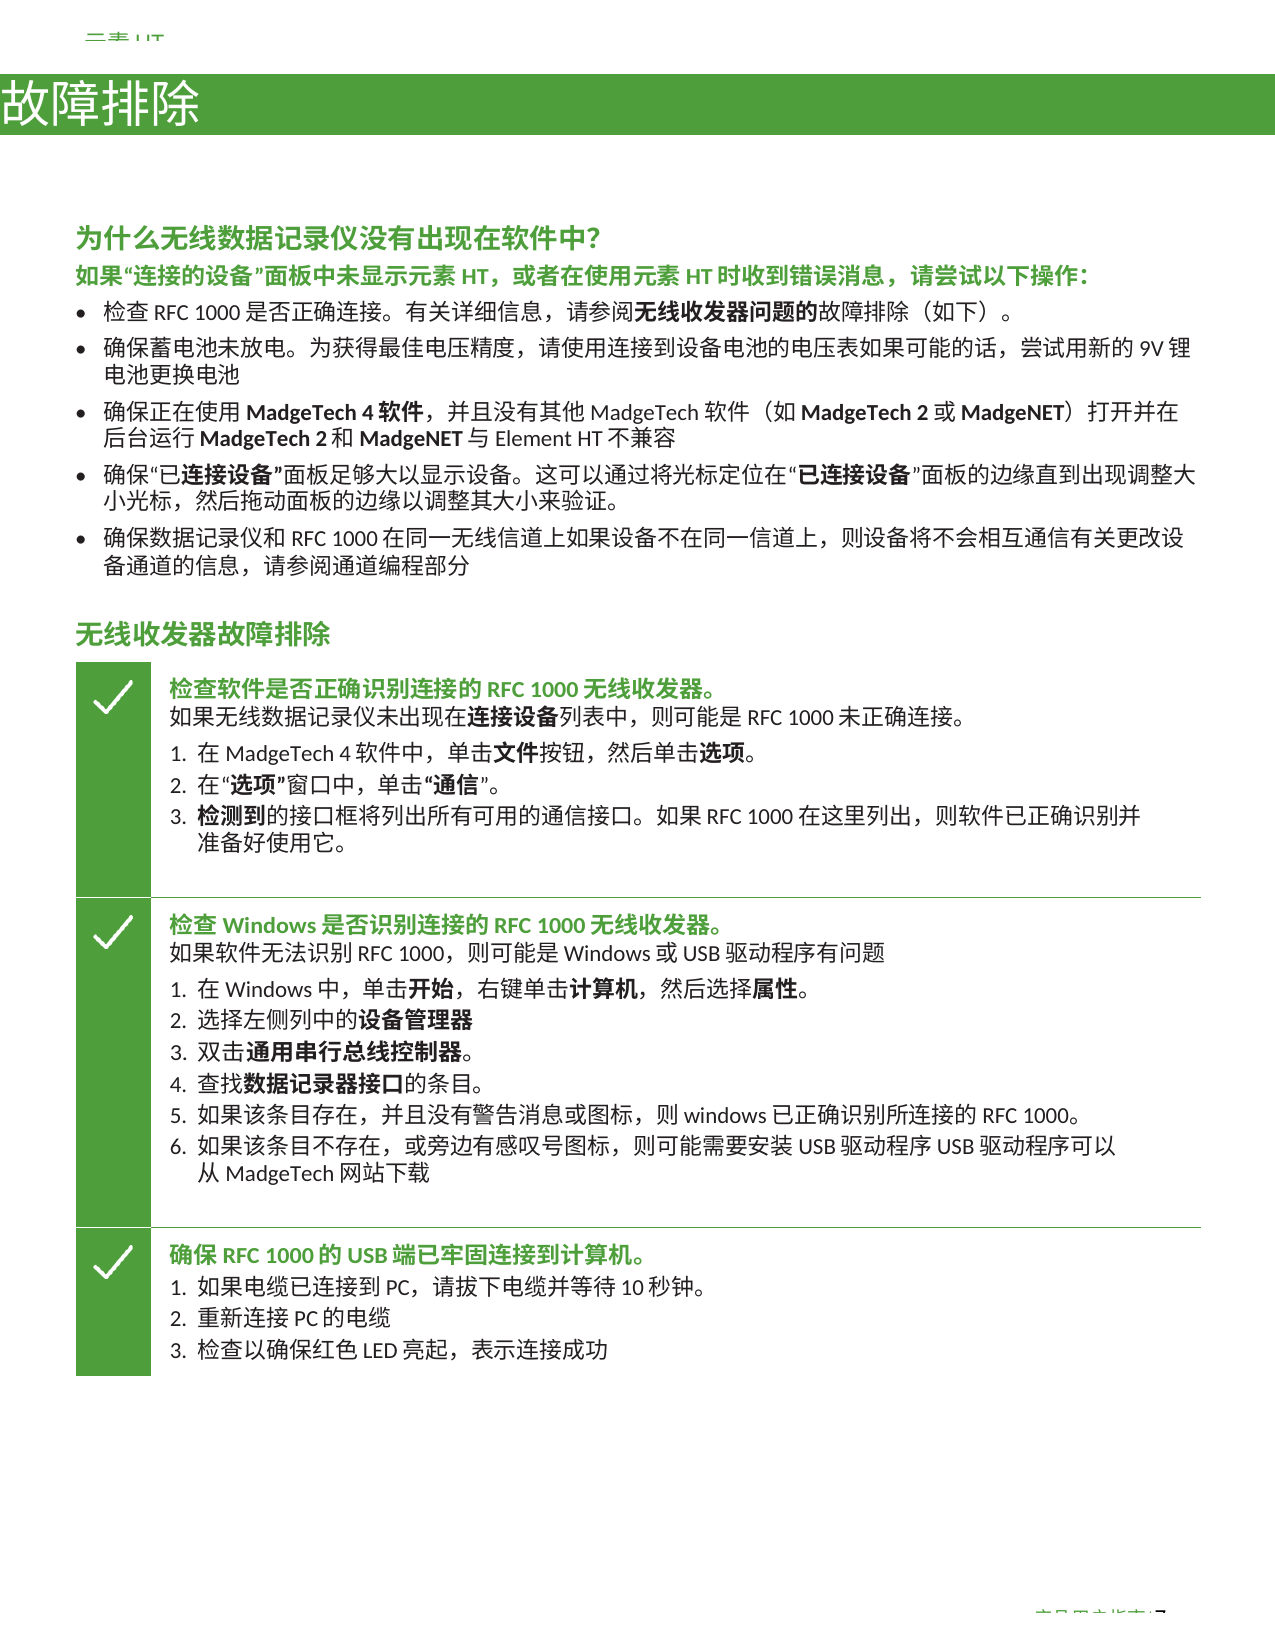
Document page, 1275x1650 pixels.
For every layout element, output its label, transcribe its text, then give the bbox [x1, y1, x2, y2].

table_cell 确保RFC 1000的USB端已牢固连接到计算机。 如果电缆已连接到PC，请拔下电缆并等待10秒钟。 重新连接PC的电缆 检查以确保红色LED亮起，表示连接成功 [151, 1228, 1201, 1376]
picture [93, 680, 133, 714]
subtitle 如果“连接的设备”面板中未显示元素HT，或者在使用元素HT时收到错误消息，请尝试以下操作： [75, 263, 1184, 290]
list 确保数据记录仪和RFC 1000在同一无线信道上如果设备不在同一信道上，则设备将不会相互通信有关更改设备通道的信息，请参阅通道编程部分 [75, 524, 1187, 580]
picture [93, 1245, 133, 1279]
table_header [76, 662, 151, 897]
list 检查RFC 1000是否正确连接。有关详细信息，请参阅无线收发器问题的故障排除（如下）。 [75, 299, 1140, 326]
subtitle 为什么无线数据记录仪没有出现在软件中？ [75, 222, 1275, 255]
list 确保正在使用MadgeTech 4软件，并且没有其他MadgeTech软件（如MadgeTech 2或MadgeNET）打开并在后台运行MadgeTech 2和MadgeNET与Element HT不兼容 [75, 398, 1179, 452]
table_cell [76, 898, 151, 1227]
list 确保蓄电池未放电。为获得最佳电压精度，请使用连接到设备电池的电压表如果可能的话，尝试用新的9V锂电池更换电池 [75, 335, 1193, 389]
list 确保“已连接设备”面板足够大以显示设备。这可以通过将光标定位在“已连接设备”面板的边缘直到出现调整大小光标，然后拖动面板的边缘以调整其大小来验证。 [75, 462, 1197, 515]
table_cell 检查Windows是否识别连接的RFC 1000无线收发器。 如果软件无法识别RFC 1000，则可能是Windows或USB驱动程序有问题 在Windows中，单击开始，右键单击计算机，然后选择属性。 选择左侧列中的设备管理器 双击通用串行总线控制器。 查找数据记录器接口的条目。 如果该条目存在，并且没有警告消息或图标，则windows已正确识别所连接的RFC 1000。 如果该条目不存在，或旁边有感叹号图标，则可能需要安装USB驱动程序USB驱动程序可以从MadgeTech网站下载 [151, 898, 1201, 1227]
table_header 检查软件是否正确识别连接的RFC 1000无线收发器。 如果无线数据记录仪未出现在连接设备列表中，则可能是RFC 1000未正确连接。 在MadgeTech 4软件中，单击文件按钮，然后单击选项。 在“选项”窗口中，单击“通信”。 检测到的接口框将列出所有可用的通信接口。如果RFC 1000在这里列出，则软件已正确识别并准备好使用它。 [151, 662, 1201, 897]
picture [93, 915, 133, 949]
text 无线收发器故障排除 [75, 618, 1275, 651]
table_cell [76, 1228, 151, 1376]
